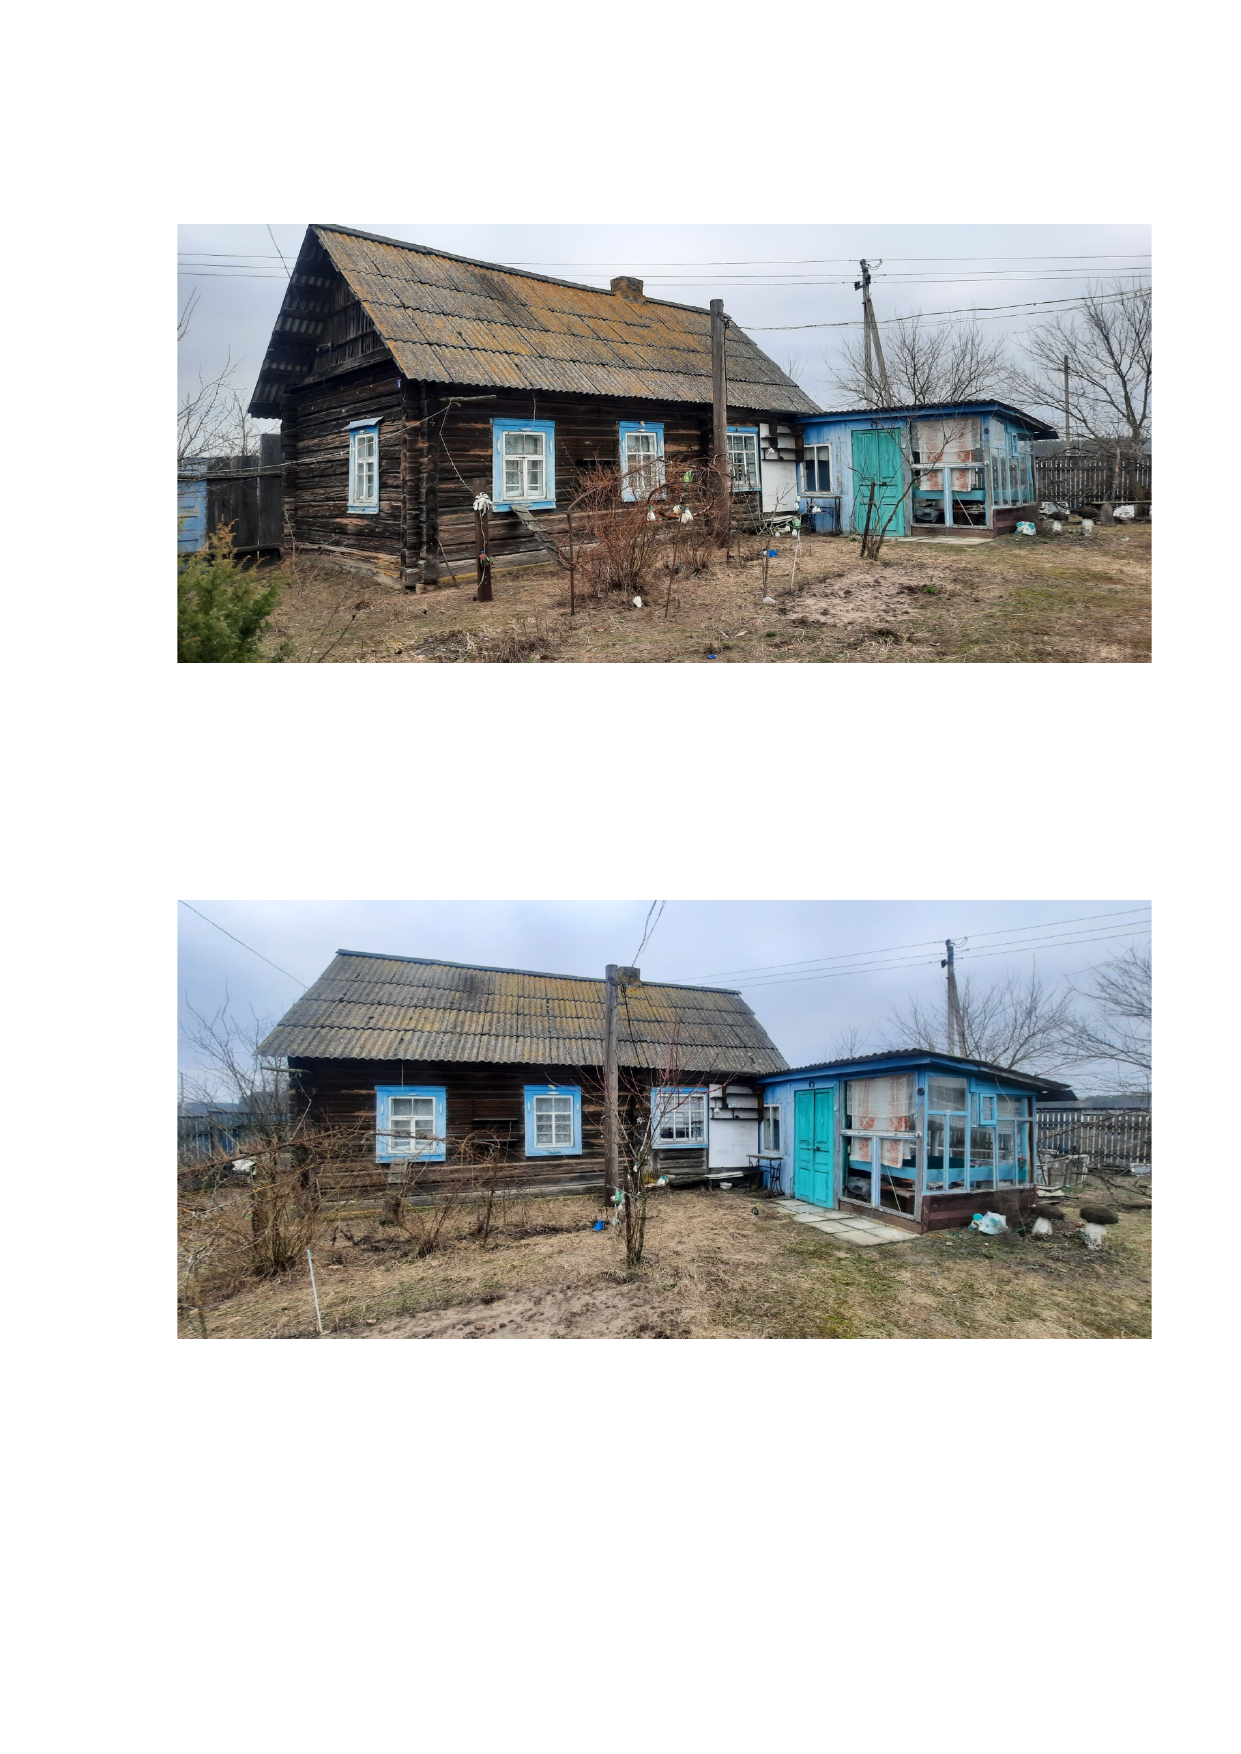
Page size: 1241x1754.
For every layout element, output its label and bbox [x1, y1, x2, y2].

picture [177, 224, 1152, 663]
picture [177, 900, 1152, 1339]
